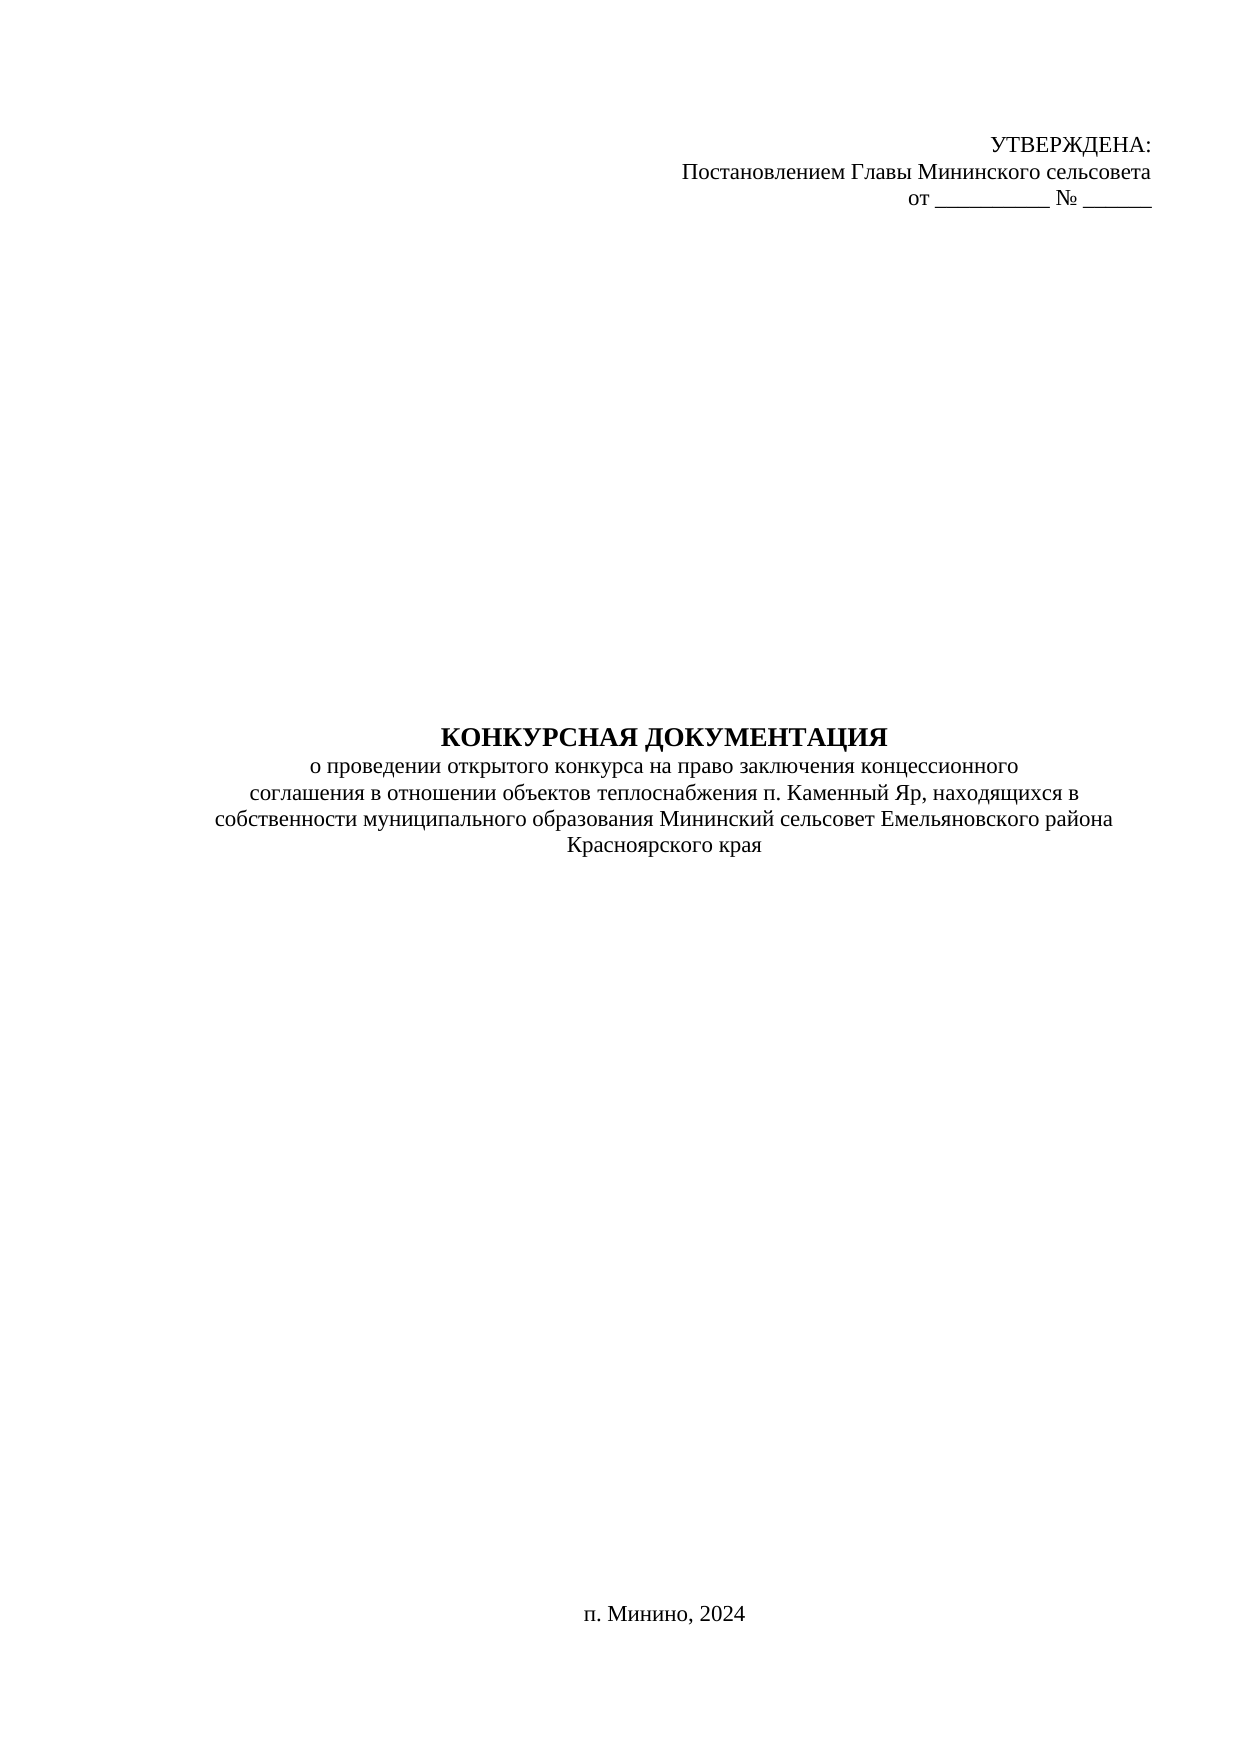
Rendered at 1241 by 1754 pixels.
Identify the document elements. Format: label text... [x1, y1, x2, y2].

text о проведении открытого конкурса на право заключения концессионного [177, 752, 1152, 779]
text Красноярского края [177, 831, 1152, 858]
text п. Минино, 2024 [177, 1601, 1152, 1627]
text от __________ № ______ [703, 184, 1152, 210]
text УТВЕРЖДЕНА: [703, 131, 1152, 158]
text соглашения в отношении объектов теплоснабжения п. Каменный Яр, находящихся в собственности муниципального образования Мининский сельсовет Емельяновского района [177, 779, 1152, 831]
text Постановлением Главы Мининского сельсовета [177, 158, 1152, 184]
text КОНКУРСНАЯ ДОКУМЕНТАЦИЯ [177, 721, 1152, 752]
